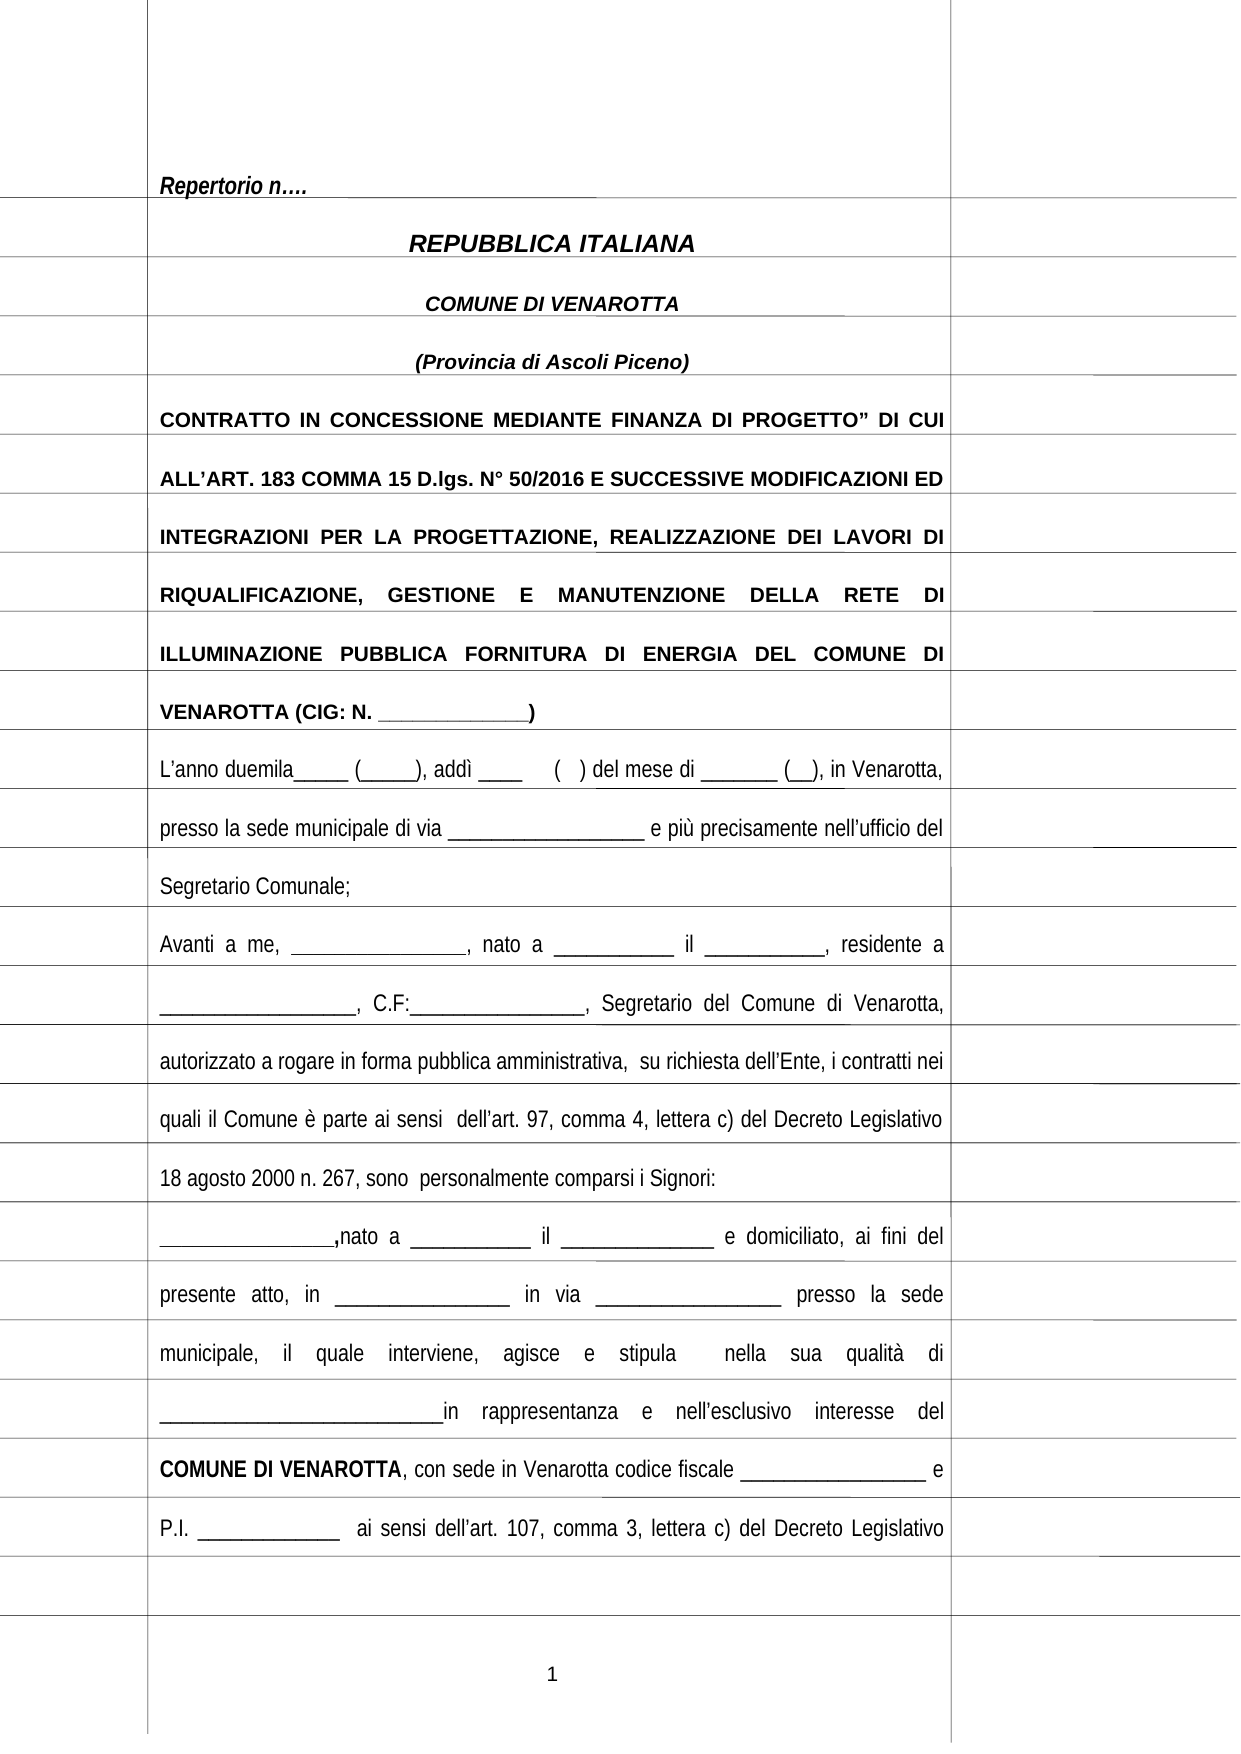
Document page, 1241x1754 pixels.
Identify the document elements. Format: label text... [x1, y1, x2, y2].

text (Provincia di Ascoli Piceno) [159, 323, 945, 381]
text Avanti a me, ________________, nato a ___________ il ___________, residente a __________________, C.F:________________, Segretario del Comune di Venarotta, autorizzato a rogare in forma pubblica amministrativa, su richiesta dell’Ente, i contratti nei quali il Comune è parte ai sensi dell’art. 97, comma 4, lettera c) del Decreto Legislativo 18 agosto 2000 n. 267, sono personalmente comparsi i Signori: [159, 906, 945, 1198]
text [159, 1198, 945, 1548]
text COMUNE DI VENAROTTA [159, 264, 945, 323]
text Repertorio n…. [159, 148, 945, 206]
text REPUBBLICA ITALIANA [159, 206, 945, 264]
text L’anno duemila_____ (_____), addì ____ ( ) del mese di _______ (__), in Venarotta, presso la sede municipale di via __________________ e più precisamente nell’ufficio del Segretario Comunale; [159, 731, 945, 906]
text CONTRATTO IN CONCESSIONE MEDIANTE FINANZA DI PROGETTO” DI CUI ALL’ART. 183 COMMA 15 D.lgs. N° 50/2016 E SUCCESSIVE MODIFICAZIONI ED INTEGRAZIONI PER LA PROGETTAZIONE, REALIZZAZIONE DEI LAVORI DI RIQUALIFICAZIONE, GESTIONE E MANUTENZIONE DELLA RETE DI ILLUMINAZIONE PUBBLICA FORNITURA DI ENERGIA DEL COMUNE DI VENAROTTA (CIG: N. _____________) [159, 381, 945, 731]
